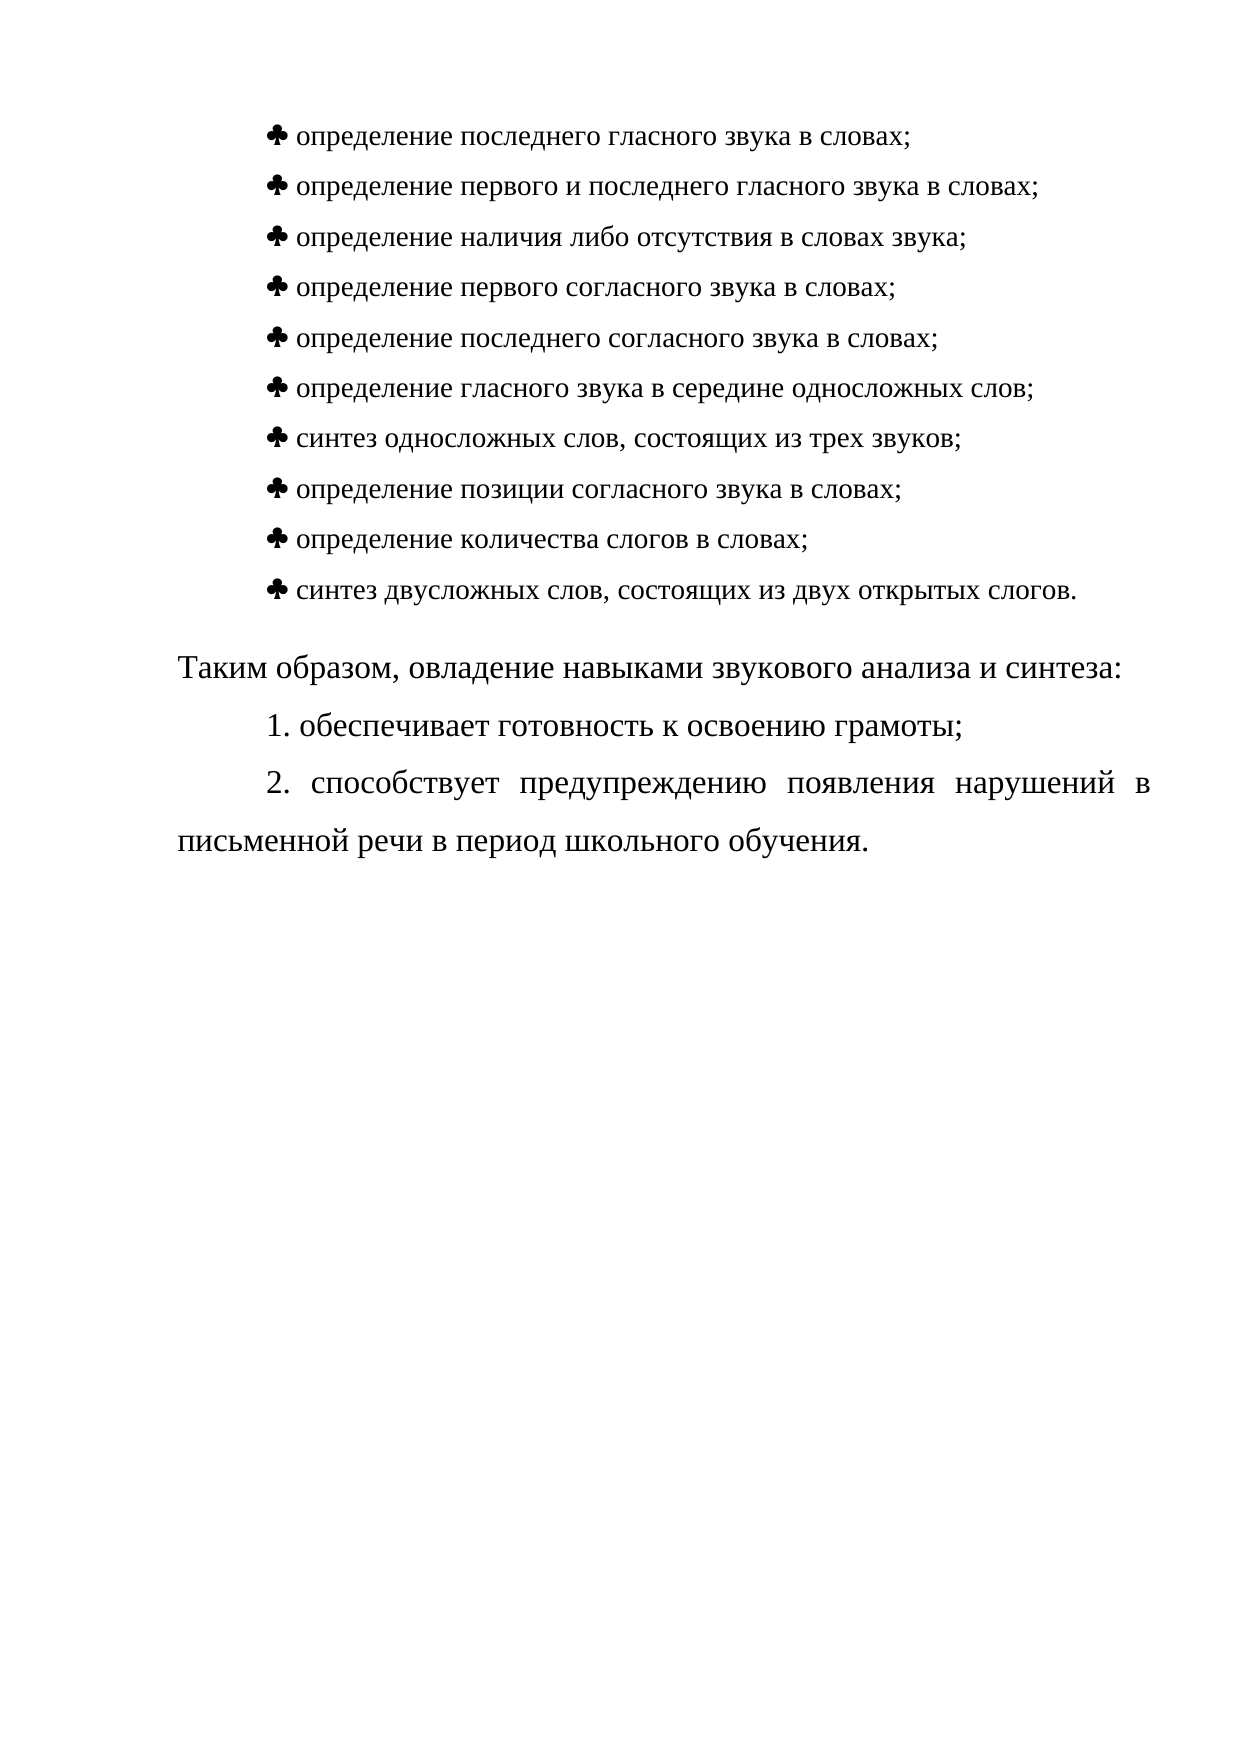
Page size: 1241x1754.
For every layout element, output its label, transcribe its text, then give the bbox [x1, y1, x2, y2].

text синтез двусложных слов, состоящих из двух открытых слогов. [177, 572, 1152, 606]
text определение наличия либо отсутствия в словах звука; [177, 219, 1152, 253]
text 1. обеспечивает готовность к освоению грамоты; [177, 705, 1152, 743]
text 2. способствует предупреждению появления нарушений в письменной речи в период школьного обучения. [177, 762, 1152, 858]
text синтез односложных слов, состоящих из трех звуков; [177, 421, 1152, 454]
text определение позиции согласного звука в словах; [177, 471, 1152, 505]
text определение последнего гласного звука в словах; [177, 118, 1152, 152]
text определение количества слогов в словах; [177, 521, 1152, 555]
text определение первого согласного звука в словах; [177, 269, 1152, 303]
text определение последнего согласного звука в словах; [177, 320, 1152, 353]
text определение первого и последнего гласного звука в словах; [177, 168, 1152, 202]
text Таким образом, овладение навыками звукового анализа и синтеза: [177, 647, 1152, 686]
text определение гласного звука в середине односложных слов; [177, 370, 1152, 404]
